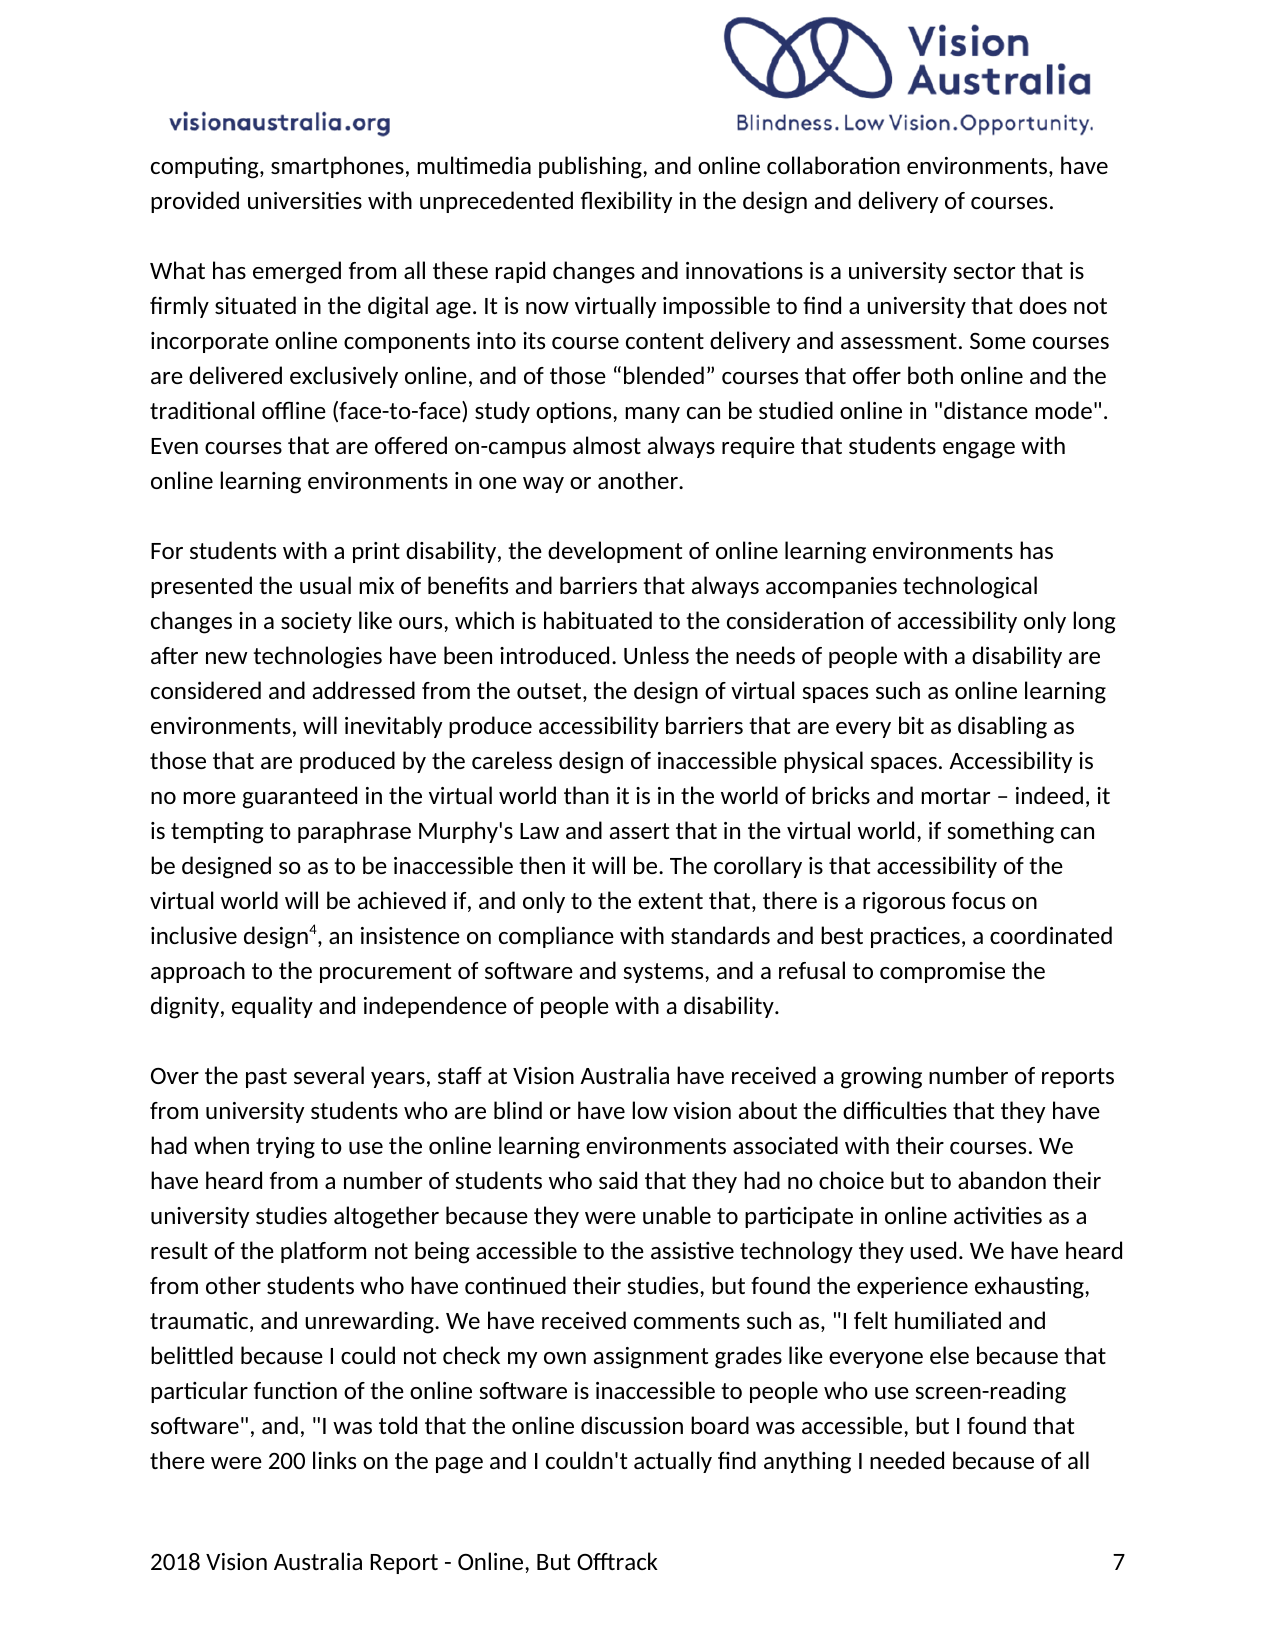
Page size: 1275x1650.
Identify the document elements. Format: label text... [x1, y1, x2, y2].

text What has emerged from all these rapid changes and innovations is a university sector that is firmly situated in the digital age. It is now virtually impossible to find a university that does not incorporate online components into its course content delivery and assessment. Some courses are delivered exclusively online, and of those “blended” courses that offer both online and the traditional offline (face-to-face) study options, many can be studied online in "distance mode". Even courses that are offered on-campus almost always require that students engage with online learning environments in one way or another. [150, 255, 1125, 496]
text For students with a print disability, the development of online learning environments has presented the usual mix of benefits and barriers that always accompanies technological changes in a society like ours, which is habituated to the consideration of accessibility only long after new technologies have been introduced. Unless the needs of people with a disability are considered and addressed from the outset, the design of virtual spaces such as online learning environments, will inevitably produce accessibility barriers that are every bit as disabling as those that are produced by the careless design of inaccessible physical spaces. Accessibility is no more guaranteed in the virtual world than it is in the world of bricks and mortar – indeed, it is tempting to paraphrase Murphy's Law and assert that in the virtual world, if something can be designed so as to be inaccessible then it will be. The corollary is that accessibility of the virtual world will be achieved if, and only to the extent that, there is a rigorous focus on inclusive design, an insistence on compliance with standards and best practices, a coordinated approach to the procurement of software and systems, and a refusal to compromise the dignity, equality and independence of people with a disability. [150, 535, 1125, 1021]
picture [150, 8, 1093, 146]
